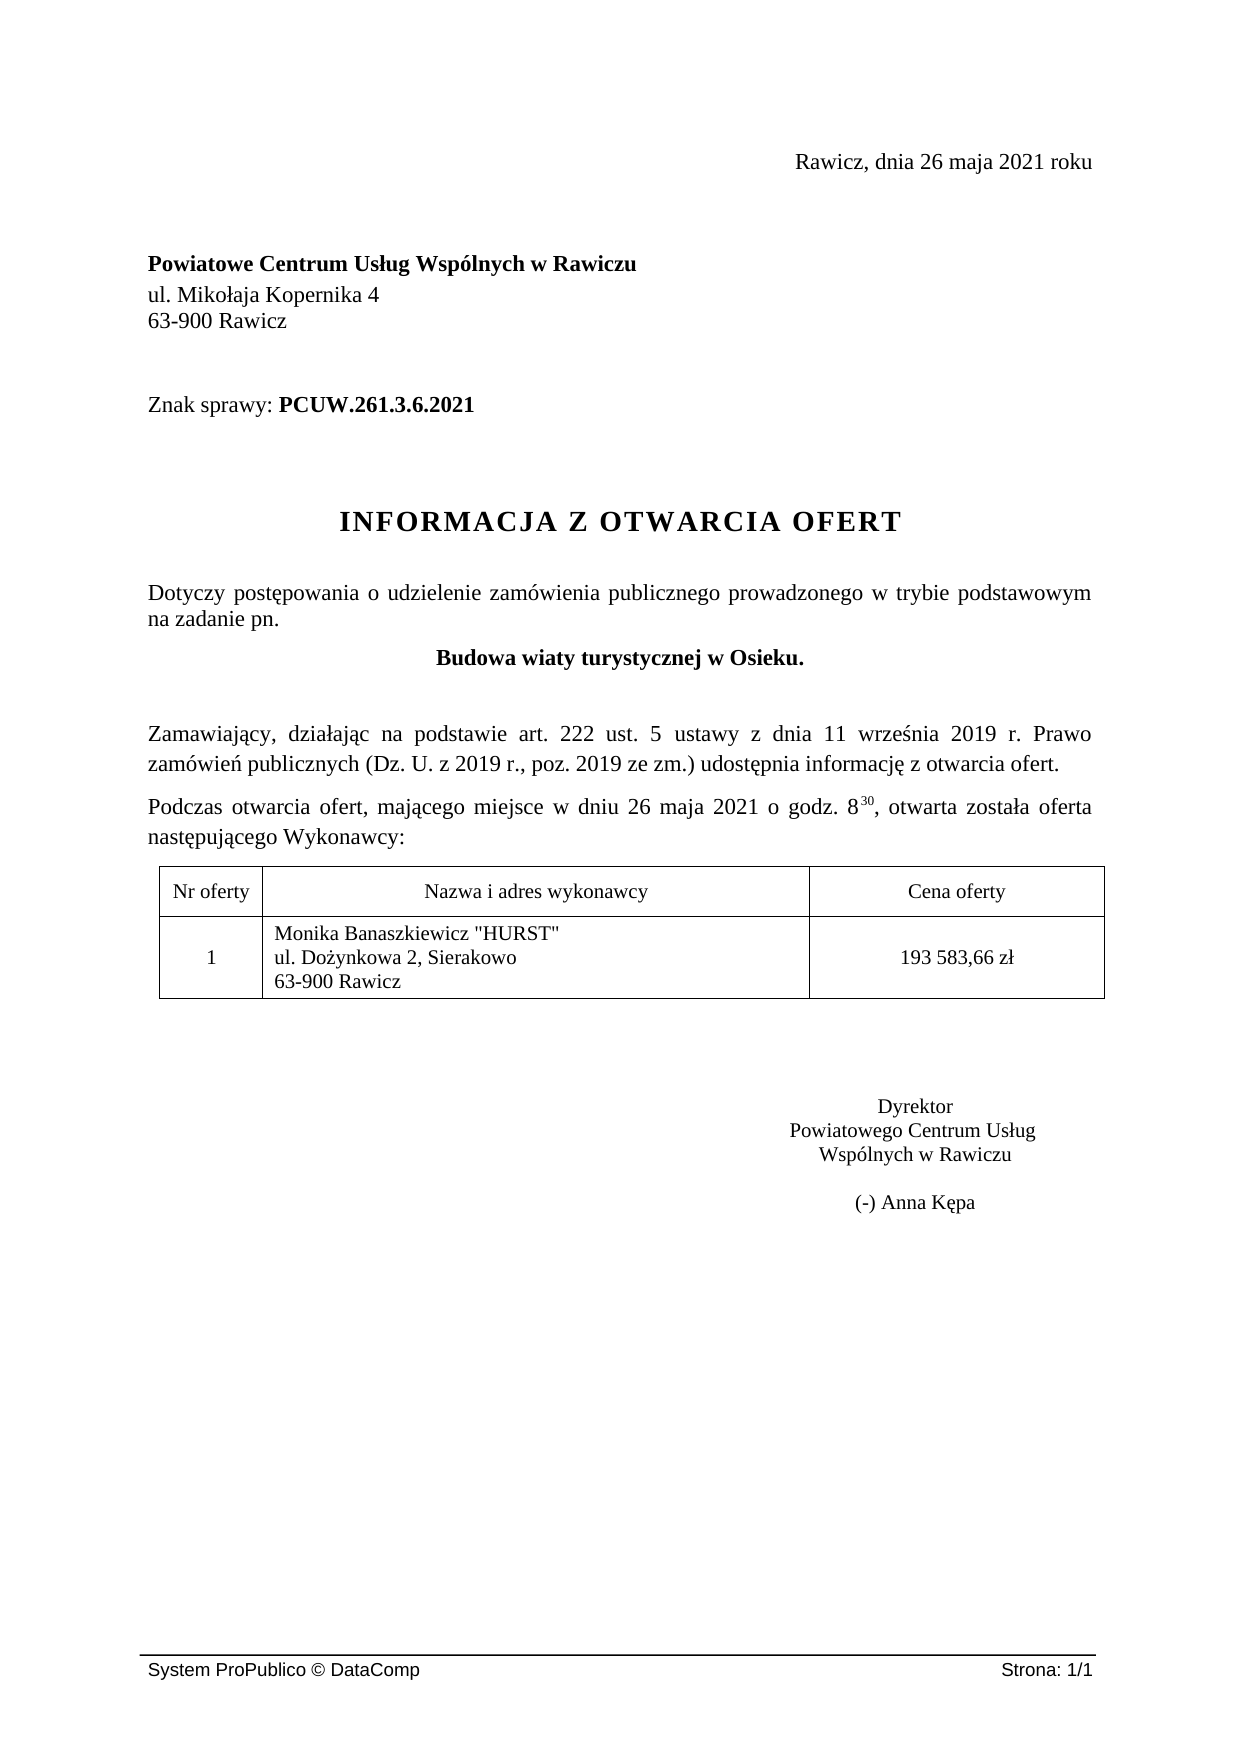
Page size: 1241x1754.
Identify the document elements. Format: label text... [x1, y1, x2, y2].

text Budowa wiaty turystycznej w Osieku. [148, 644, 1092, 670]
table_cell 193 583,66 zł [810, 917, 1104, 998]
text Zamawiający, działając na podstawie art. 222 ust. 5 ustawy z dnia 11 września 2019 r. Prawo zamówień publicznych (Dz. U. z 2019 r., poz. 2019 ze zm.) udostępnia informację z otwarcia ofert. [148, 720, 1092, 777]
text INFORMACJA Z OTWARCIA OFERT [148, 504, 1092, 537]
table_header Nazwa i adres wykonawcy [263, 867, 809, 916]
text (-) Anna Kępa [738, 1190, 1092, 1214]
text Powiatowego Centrum Usług Wspólnych w Rawiczu [738, 1118, 1092, 1166]
table_header Nr oferty [160, 867, 262, 916]
text Dyrektor [738, 1094, 1092, 1118]
text Dotyczy postępowania o udzielenie zamówienia publicznego prowadzonego w trybie podstawowym na zadanie pn. [148, 578, 1092, 631]
table_cell 1 [160, 917, 262, 998]
text ul. Mikołaja Kopernika 4 [148, 281, 1092, 307]
text Podczas otwarcia ofert, mającego miejsce w dniu 26 maja 2021 o godz. 830, otwarta została oferta następującego Wykonawcy: [148, 793, 1092, 849]
text 63-900 Rawicz [148, 307, 1092, 334]
table_cell Monika Banaszkiewicz "HURST" ul. Dożynkowa 2, Sierakowo 63-900 Rawicz [263, 917, 809, 998]
text Znak sprawy: PCUW.261.3.6.2021 [148, 391, 1092, 417]
text Rawicz, dnia 26 maja 2021 roku [148, 148, 1092, 174]
text Powiatowe Centrum Usług Wspólnych w Rawiczu [148, 250, 1092, 277]
table_header Cena oferty [810, 867, 1104, 916]
